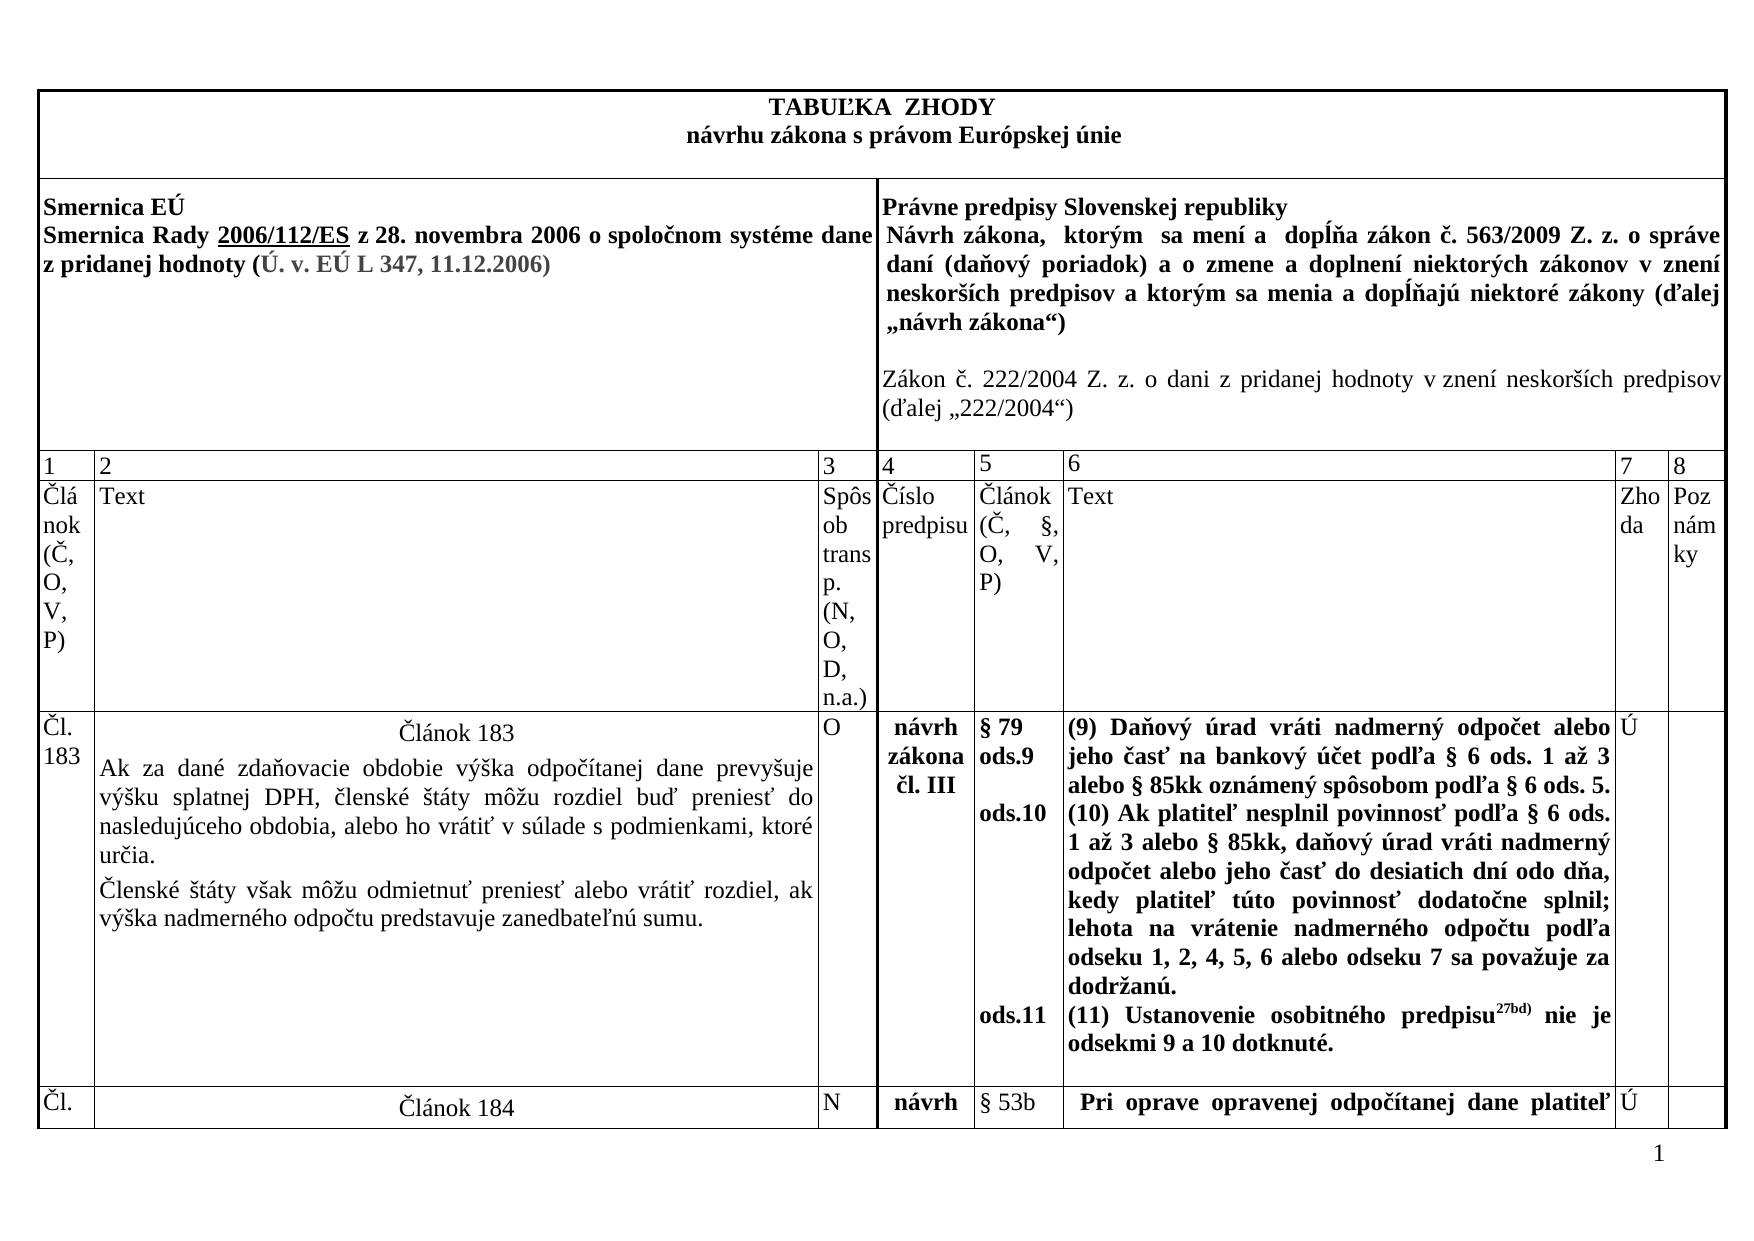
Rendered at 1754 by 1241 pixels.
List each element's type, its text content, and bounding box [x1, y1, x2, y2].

table_cell [1669, 712, 1724, 1086]
table_cell Ú [1616, 712, 1668, 1086]
table_cell Čl. 183 [40, 712, 94, 1086]
table_cell Text [95, 481, 818, 711]
table_cell 8 [1669, 451, 1724, 480]
table_cell § 79 ods.9 ods.10 ods.11 [975, 712, 1063, 1086]
table_cell Zhoda [1616, 481, 1668, 711]
table_cell 6 [1064, 451, 1615, 480]
table_cell N D [819, 1087, 876, 1128]
table_header TABUĽKA ZHODY návrhu zákona s právom Európskej únie [40, 92, 1724, 178]
table_cell Číslo predpisu [879, 481, 974, 711]
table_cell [1064, 1087, 1615, 1128]
table_cell Spôsob transp. (N, O, D, n.a.) [819, 481, 876, 711]
table_cell (9) Daňový úrad vráti nadmerný odpočet alebo jeho časť na bankový účet podľa § 6 ods. 1 až 3 alebo § 85kk oznámený spôsobom podľa § 6 ods. 5. (10) Ak platiteľ nesplnil povinnosť podľa § 6 ods. 1 až 3 alebo § 85kk, daňový úrad vráti nadmerný odpočet alebo jeho časť do desiatich dní odo dňa, kedy platiteľ túto povinnosť dodatočne splnil; lehota na vrátenie nadmerného odpočtu podľa odseku 1, 2, 4, 5, 6 alebo odseku 7 sa považuje za dodržanú. (11) Ustanovenie osobitného predpisu27bd) nie je odsekmi 9 a 10 dotknuté. [1064, 712, 1615, 1086]
table_cell 1 [40, 451, 94, 480]
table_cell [879, 1087, 974, 1128]
table_cell 2 [95, 451, 818, 480]
table_cell 3 [819, 451, 876, 480]
table_cell Článok (Č, O, V, P) [40, 481, 94, 711]
table_cell Text [1064, 481, 1615, 711]
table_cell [40, 1087, 94, 1128]
table_cell Článok 183 Ak za dané zdaňovacie obdobie výška odpočítanej dane prevyšuje výšku splatnej DPH, členské štáty môžu rozdiel buď preniesť do nasledujúceho obdobia, alebo ho vrátiť v súlade s podmienkami, ktoré určia. Členské štáty však môžu odmietnuť preniesť alebo vrátiť rozdiel, ak výška nadmerného odpočtu predstavuje zanedbateľnú sumu. [95, 712, 818, 1086]
table_cell 7 [1616, 451, 1668, 480]
table_cell [1669, 1087, 1724, 1128]
table_cell Ú [1616, 1087, 1668, 1128]
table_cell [95, 1087, 818, 1128]
table_cell 5 [975, 451, 1063, 480]
table_cell Poznámky [1669, 481, 1724, 711]
table_cell návrh zákona čl. III [879, 712, 974, 1086]
table_cell Právne predpisy Slovenskej republiky Návrh zákona, ktorým sa mení a dopĺňa zákon č. 563/2009 Z. z. o správe daní (daňový poriadok) a o zmene a doplnení niektorých zákonov v znení neskorších predpisov a ktorým sa menia a dopĺňajú niektoré zákony (ďalej „návrh zákona“) Zákon č. 222/2004 Z. z. o dani z pridanej hodnoty v znení neskorších predpisov (ďalej „222/2004“) [879, 179, 1724, 450]
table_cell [975, 1087, 1063, 1128]
table_cell 4 [879, 451, 974, 480]
table_cell Smernica EÚ Smernica Rady 2006/112/ES z 28. novembra 2006 o spoločnom systéme dane z pridanej hodnoty (Ú. v. EÚ L 347, 11.12.2006) [40, 179, 876, 450]
table_cell O [819, 712, 876, 1086]
table_cell Článok (Č, §, O, V, P) [975, 481, 1063, 711]
